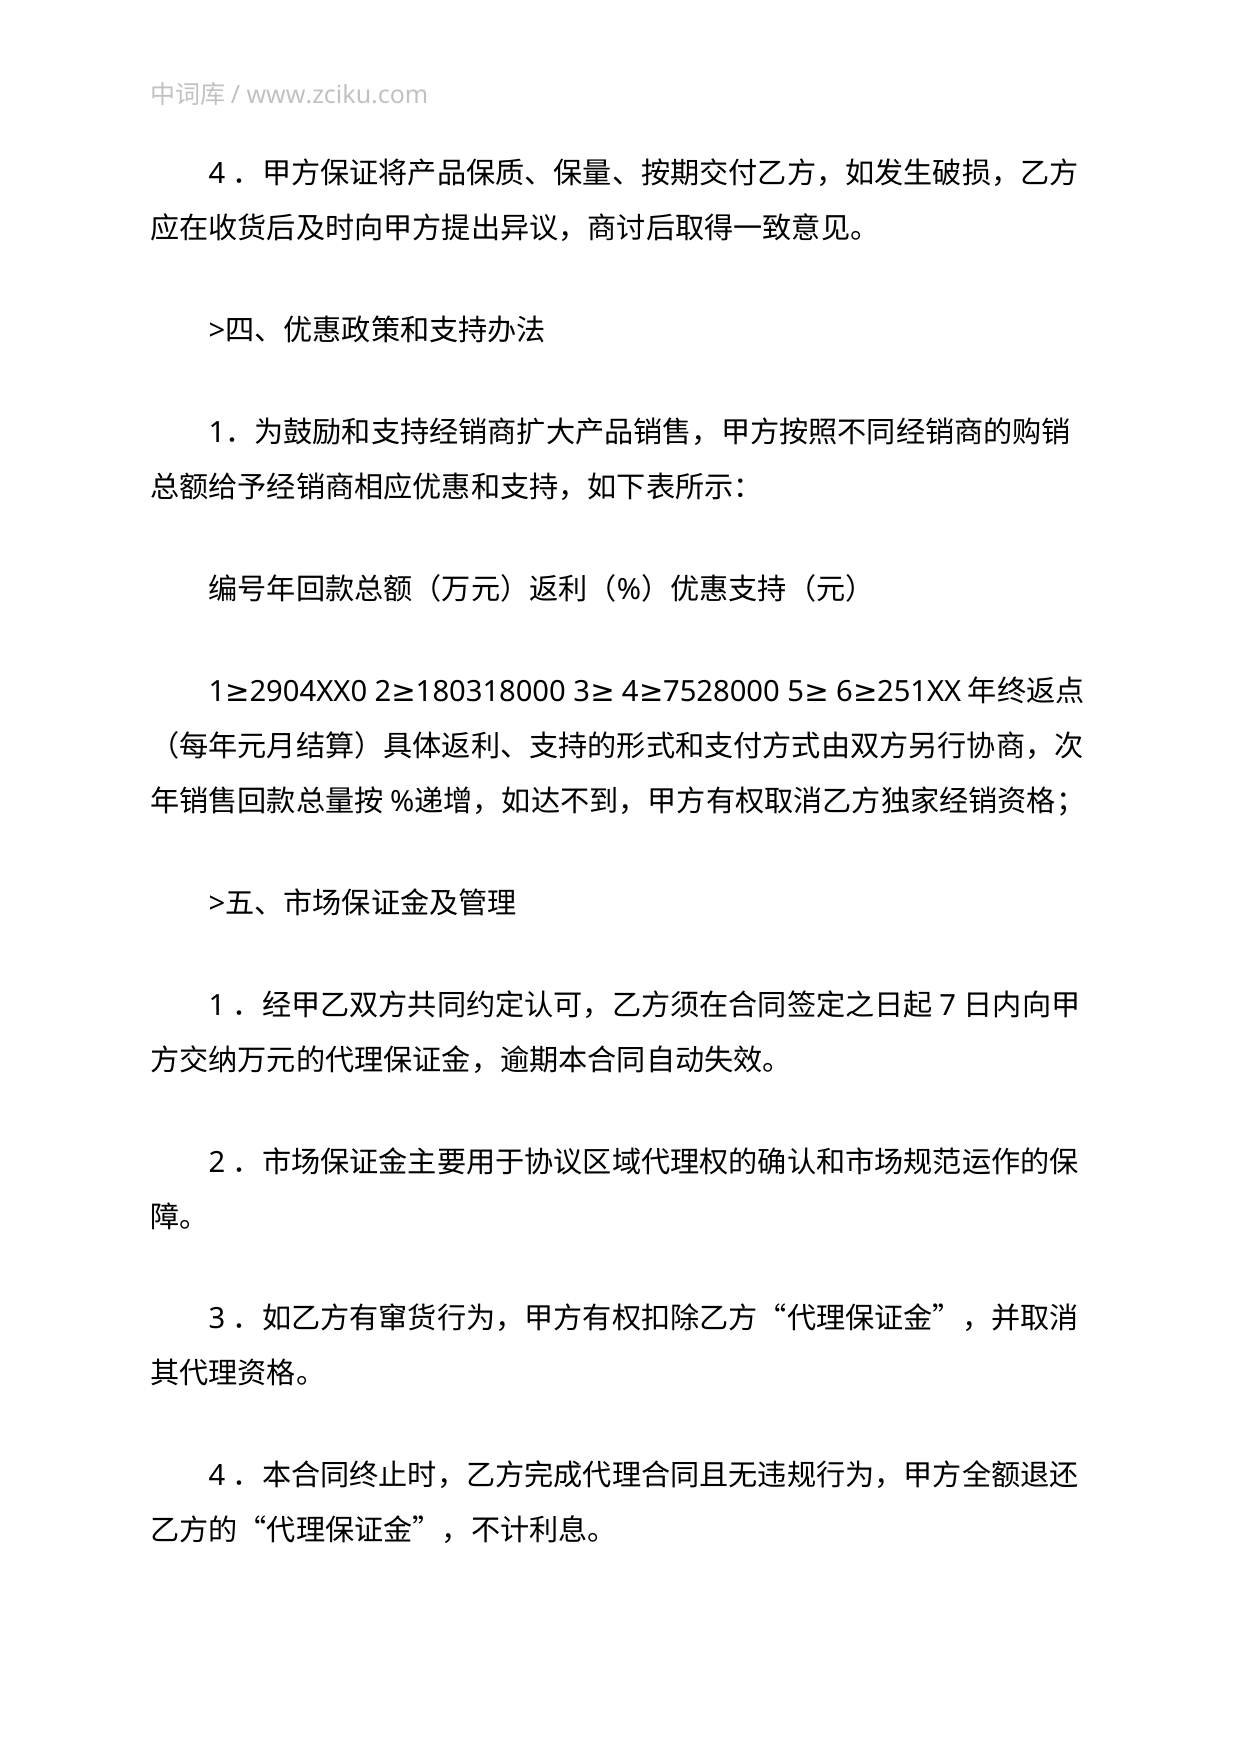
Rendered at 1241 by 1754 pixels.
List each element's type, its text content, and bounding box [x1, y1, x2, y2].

text 2 ．市场保证金主要用于协议区域代理权的确认和市场规范运作的保障。 [150, 1138, 1090, 1235]
text 4 ．甲方保证将产品保质、保量、按期交付乙方，如发生破损，乙方应在收货后及时向甲方提出异议，商讨后取得一致意见。 [150, 150, 1090, 247]
text 编号年回款总额（万元）返利（%）优惠支持（元） [150, 566, 1090, 608]
text 1≥2904XX0 2≥180318000 3≥ 4≥7528000 5≥ 6≥251XX年终返点（每年元月结算）具体返利、支持的形式和支付方式由双方另行协商，次年销售回款总量按 %递增，如达不到，甲方有权取消乙方独家经销资格； [150, 667, 1090, 820]
text >五、市场保证金及管理 [150, 879, 1090, 922]
text 3 ．如乙方有窜货行为，甲方有权扣除乙方“代理保证金”，并取消其代理资格。 [150, 1295, 1090, 1392]
text 4 ．本合同终止时，乙方完成代理合同且无违规行为，甲方全额退还乙方的“代理保证金”，不计利息。 [150, 1452, 1090, 1549]
text 1．为鼓励和支持经销商扩大产品销售，甲方按照不同经销商的购销总额给予经销商相应优惠和支持，如下表所示： [150, 409, 1090, 506]
text >四、优惠政策和支持办法 [150, 307, 1090, 349]
text 1 ．经甲乙双方共同约定认可，乙方须在合同签定之日起 7 日内向甲方交纳万元的代理保证金，逾期本合同自动失效。 [150, 981, 1090, 1079]
